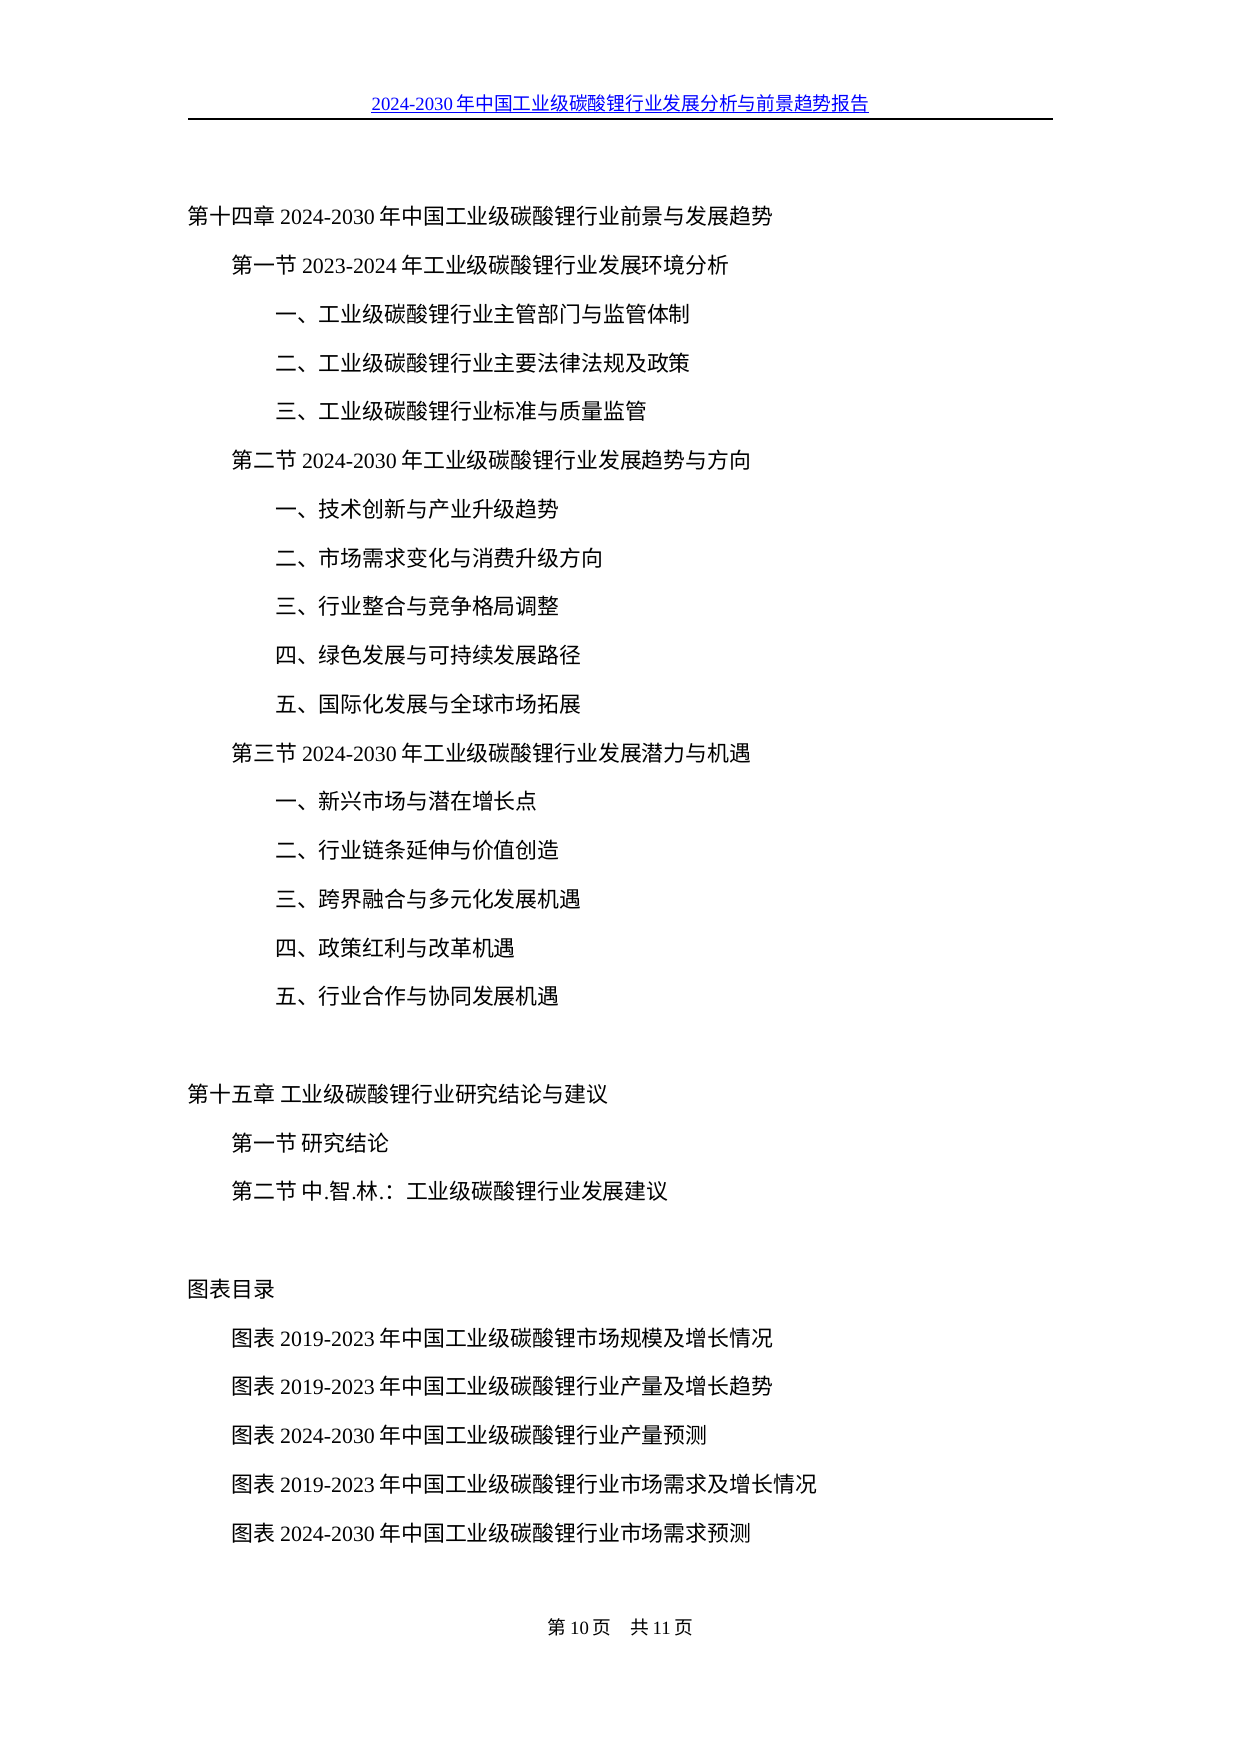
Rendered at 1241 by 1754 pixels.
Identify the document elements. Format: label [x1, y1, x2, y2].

text [187, 150, 1053, 1548]
